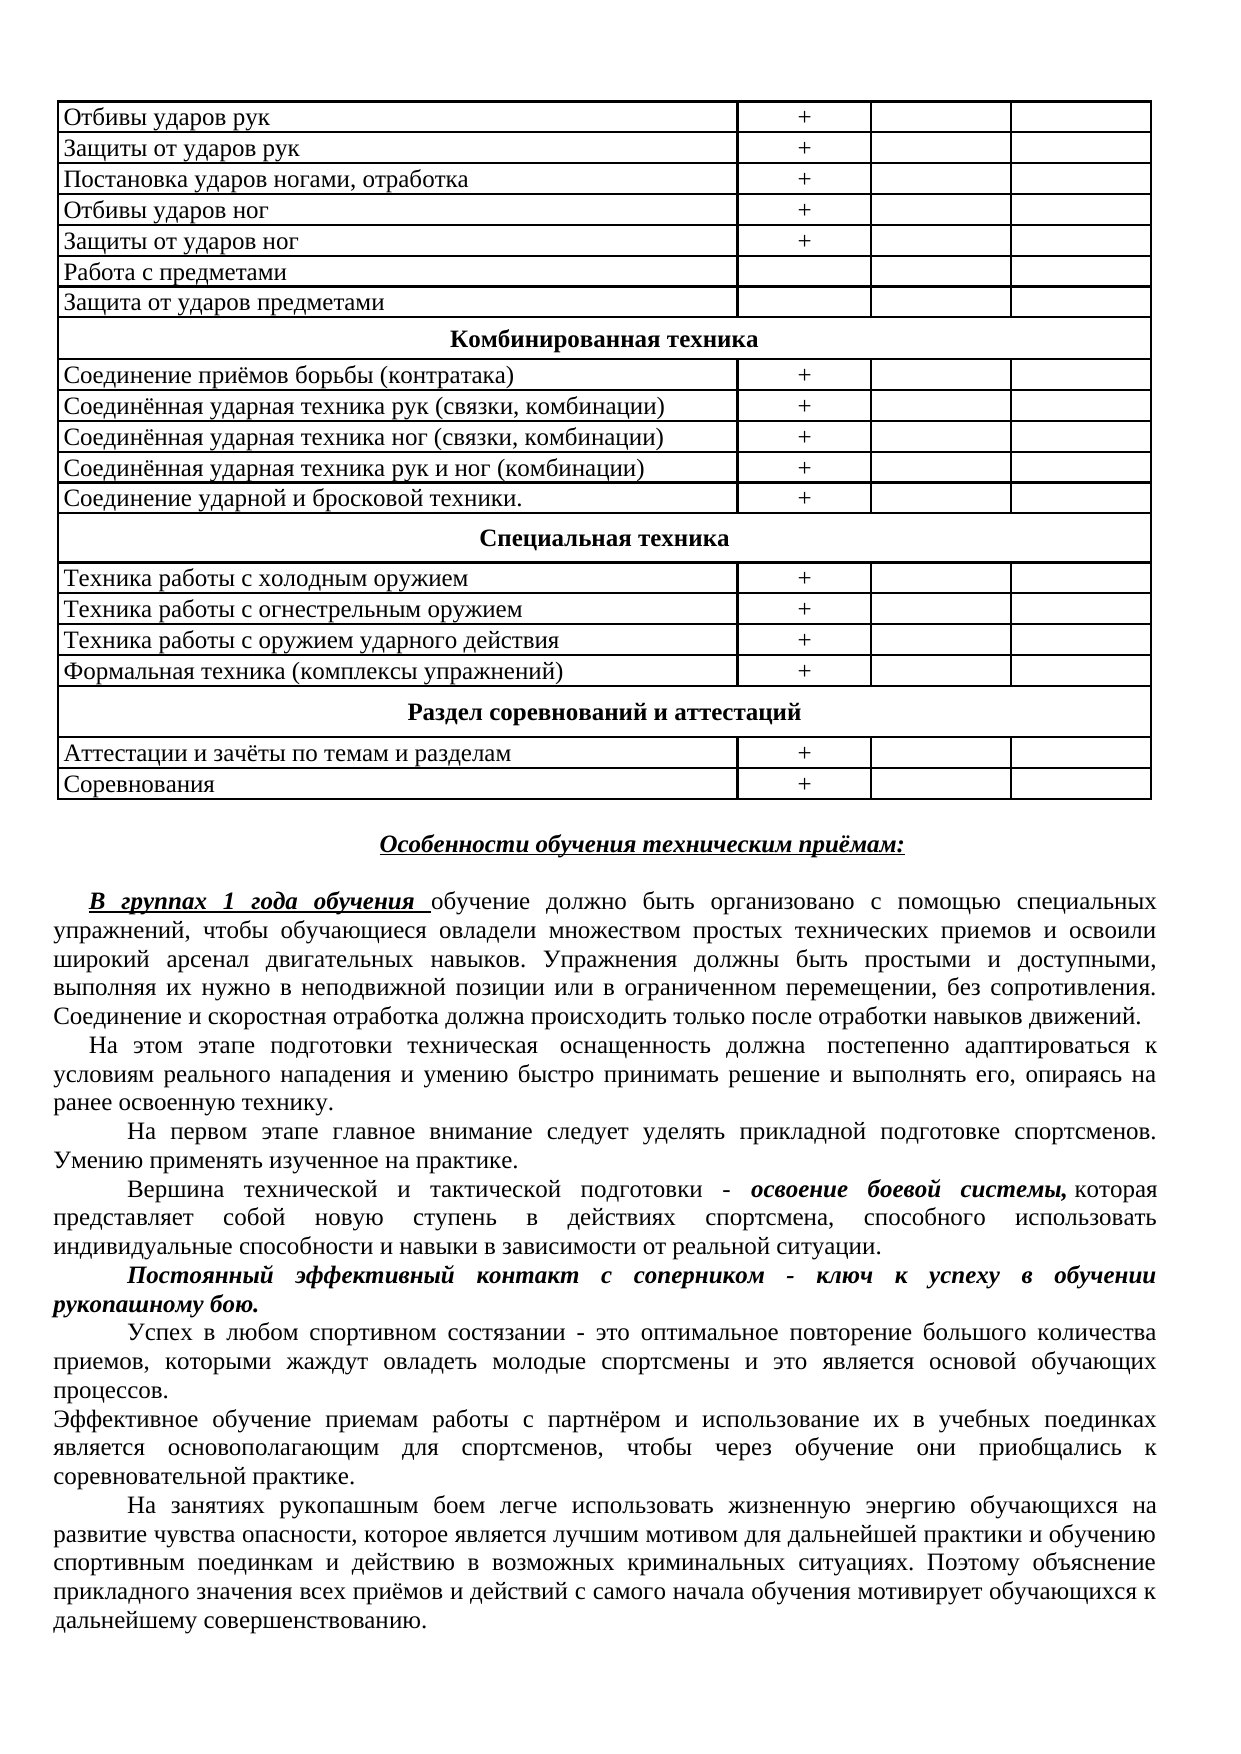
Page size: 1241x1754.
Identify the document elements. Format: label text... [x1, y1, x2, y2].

table_cell [1012, 769, 1150, 798]
table_cell + [739, 226, 870, 254]
table_cell Соединённая ударная техника рук (связки, комбинации) [59, 391, 736, 420]
table_cell [872, 769, 1010, 798]
table_cell + [739, 391, 870, 420]
table_cell [872, 594, 1010, 623]
table_cell [1012, 226, 1150, 254]
table_cell [1012, 257, 1150, 285]
table_cell + [739, 164, 870, 193]
text Особенности обучения техническим приёмам: [53, 829, 1157, 857]
table_cell Специальная техника [59, 514, 1150, 561]
table_cell Защиты от ударов ног [59, 226, 736, 254]
table_cell + [739, 564, 870, 592]
table_cell [872, 564, 1010, 592]
table_cell + [739, 422, 870, 451]
table_cell [872, 360, 1010, 389]
table_cell Работа с предметами [59, 257, 736, 285]
table_cell Постановка ударов ногами, отработка [59, 164, 736, 193]
table_cell Техника работы с огнестрельным оружием [59, 594, 736, 623]
table_cell [1012, 625, 1150, 654]
table_cell [872, 103, 1010, 131]
table_cell + [739, 195, 870, 224]
text Вершина технической и тактической подготовки - освоение боевой системы, которая представляет собой новую ступень в действиях спортсмена, способного использовать индивидуальные способности и навыки в зависимости от реальной ситуации. [53, 1174, 1157, 1260]
table_cell [1012, 164, 1150, 193]
table_cell Техника работы с холодным оружием [59, 564, 736, 592]
table_cell + [739, 103, 870, 131]
table_cell Комбинированная техника [59, 318, 1150, 358]
table_cell Раздел соревнований и аттестаций [59, 687, 1150, 736]
table_cell Защита от ударов предметами [59, 288, 736, 316]
table_cell + [739, 360, 870, 389]
table_cell [1012, 391, 1150, 420]
table_cell [1012, 103, 1150, 131]
table_cell Защиты от ударов рук [59, 133, 736, 162]
table_cell [872, 484, 1010, 512]
table_cell [872, 625, 1010, 654]
table_cell [1012, 360, 1150, 389]
table_cell [872, 195, 1010, 224]
table_cell Соединённая ударная техника рук и ног (комбинации) [59, 453, 736, 481]
table_cell [1012, 656, 1150, 685]
table_cell [872, 453, 1010, 481]
table_cell [872, 288, 1010, 316]
table_cell Формальная техника (комплексы упражнений) [59, 656, 736, 685]
table_cell + [739, 769, 870, 798]
table_cell Соединение приёмов борьбы (контратака) [59, 360, 736, 389]
table_cell Техника работы с оружием ударного действия [59, 625, 736, 654]
table_cell + [739, 484, 870, 512]
table_cell [872, 656, 1010, 685]
table_cell [872, 391, 1010, 420]
text Постоянный эффективный контакт с соперником - ключ к успеху в обучении рукопашному бою. [53, 1260, 1157, 1317]
table_cell [1012, 594, 1150, 623]
text Успех в любом спортивном состязании - это оптимальное повторение большого количества приемов, которыми жаждут овладеть молодые спортсмены и это является основой обучающих процессов. [53, 1317, 1157, 1404]
table_cell [739, 257, 870, 285]
table_cell [1012, 564, 1150, 592]
table_cell + [739, 453, 870, 481]
table_cell [872, 226, 1010, 254]
text На этом этапе подготовки техническая оснащенность должна постепенно адаптироваться к условиям реального нападения и умению быстро принимать решение и выполнять его, опираясь на ранее освоенную технику. [53, 1030, 1157, 1116]
table_cell [872, 164, 1010, 193]
table_cell Отбивы ударов ног [59, 195, 736, 224]
table_cell [872, 133, 1010, 162]
table_cell [739, 288, 870, 316]
table_cell [1012, 484, 1150, 512]
text На занятиях рукопашным боем легче использовать жизненную энергию обучающихся на развитие чувства опасности, которое является лучшим мотивом для дальнейшей практики и обучению спортивным поединкам и действию в возможных криминальных ситуациях. Поэтому объяснение прикладного значения всех приёмов и действий с самого начала обучения мотивирует обучающихся к дальнейшему совершенствованию. [53, 1490, 1157, 1634]
table_cell [1012, 422, 1150, 451]
table_cell Отбивы ударов рук [59, 103, 736, 131]
table_cell [872, 422, 1010, 451]
table_cell [1012, 133, 1150, 162]
text На первом этапе главное внимание следует уделять прикладной подготовке спортсменов. Умению применять изученное на практике. [53, 1116, 1157, 1174]
table_cell + [739, 738, 870, 767]
table_cell Соединённая ударная техника ног (связки, комбинации) [59, 422, 736, 451]
table_cell Соревнования [59, 769, 736, 798]
table_cell [1012, 288, 1150, 316]
table_cell + [739, 656, 870, 685]
table_cell Соединение ударной и бросковой техники. [59, 484, 736, 512]
table_cell [872, 738, 1010, 767]
table_cell + [739, 625, 870, 654]
text Эффективное обучение приемам работы с партнёром и использование их в учебных поединках является основополагающим для спортсменов, чтобы через обучение они приобщались к соревновательной практике. [53, 1404, 1157, 1490]
text В группах 1 года обучения обучение должно быть организовано с помощью специальных упражнений, чтобы обучающиеся овладели множеством простых технических приемов и освоили широкий арсенал двигательных навыков. Упражнения должны быть простыми и доступными, выполняя их нужно в неподвижной позиции или в ограниченном перемещении, без сопротивления. Соединение и скоростная отработка должна происходить только после отработки навыков движений. [53, 886, 1157, 1030]
table_cell [1012, 453, 1150, 481]
table_cell Аттестации и зачёты по темам и разделам [59, 738, 736, 767]
table_cell + [739, 594, 870, 623]
table_cell [1012, 195, 1150, 224]
table_cell + [739, 133, 870, 162]
table_cell [1012, 738, 1150, 767]
table_cell [872, 257, 1010, 285]
